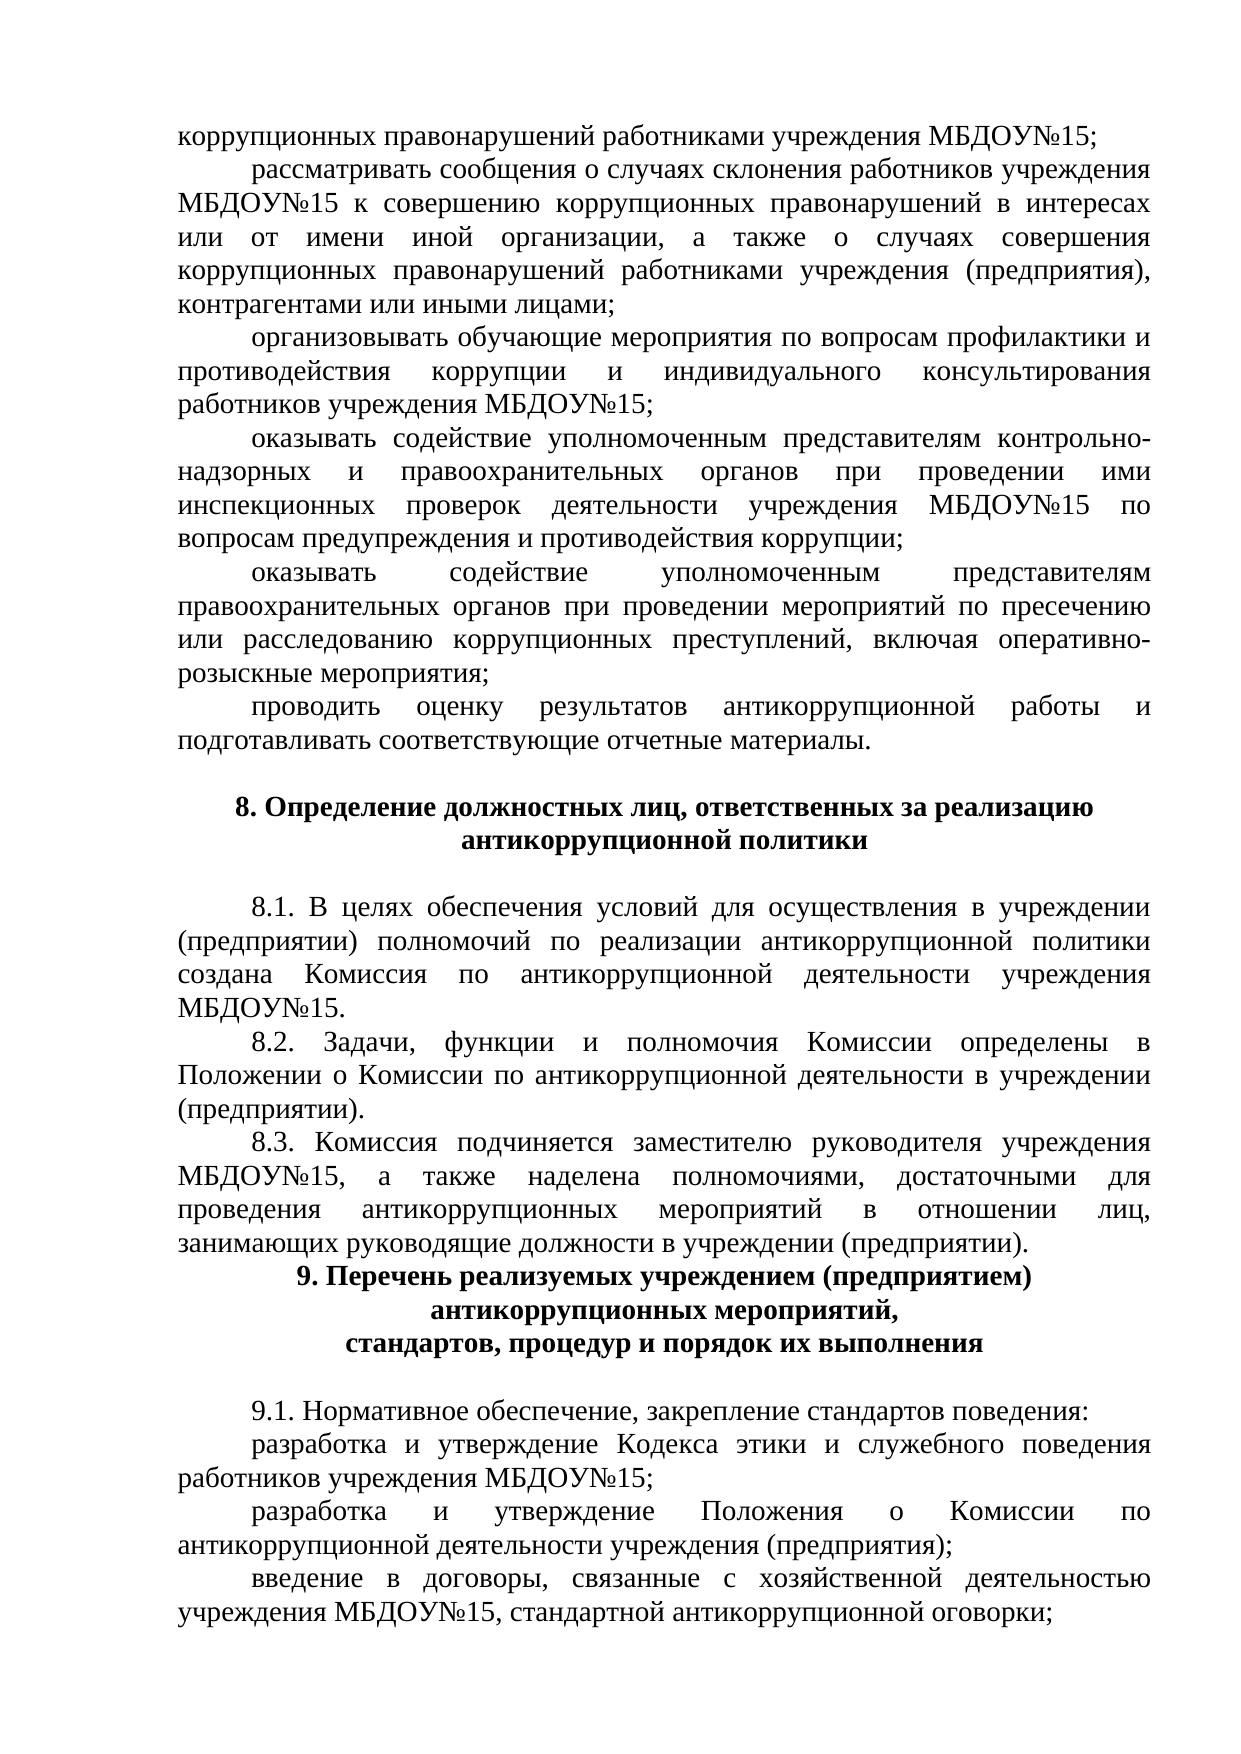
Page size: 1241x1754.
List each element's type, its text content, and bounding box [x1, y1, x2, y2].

title стандартов, процедур и порядок их выполнения [177, 1326, 1152, 1359]
title 8. Определение должностных лиц, ответственных за реализацию [177, 789, 1152, 822]
text введение в договоры, связанные с хозяйственной деятельностью учреждения МБДОУ№15, стандартной антикоррупционной оговорки; [177, 1560, 1152, 1627]
text организовывать обучающие мероприятия по вопросам профилактики и противодействия коррупции и индивидуального консультирования работников учреждения МБДОУ№15; [177, 319, 1152, 420]
text 9.1. Нормативное обеспечение, закрепление стандартов поведения: [177, 1393, 1152, 1426]
text оказывать содействие уполномоченным представителям контрольно-надзорных и правоохранительных органов при проведении ими инспекционных проверок деятельности учреждения МБДОУ№15 по вопросам предупреждения и противодействия коррупции; [177, 420, 1152, 554]
text 8.1. В целях обеспечения условий для осуществления в учреждении (предприятии) полномочий по реализации антикоррупционной политики создана Комиссия по антикоррупционной деятельности учреждения МБДОУ№15. [177, 889, 1152, 1024]
text рассматривать сообщения о случаях склонения работников учреждения МБДОУ№15 к совершению коррупционных правонарушений в интересах или от имени иной организации, а также о случаях совершения коррупционных правонарушений работниками учреждения (предприятия), контрагентами или иными лицами; [177, 152, 1152, 319]
title 9. Перечень реализуемых учреждением (предприятием) антикоррупционных мероприятий, [177, 1258, 1152, 1326]
text разработка и утверждение Кодекса этики и служебного поведения работников учреждения МБДОУ№15; [177, 1426, 1152, 1493]
text 8.2. Задачи, функции и полномочия Комиссии определены в Положении о Комиссии по антикоррупционной деятельности в учреждении (предприятии). [177, 1024, 1152, 1124]
text оказывать содействие уполномоченным представителям правоохранительных органов при проведении мероприятий по пресечению или расследованию коррупционных преступлений, включая оперативно-розыскные мероприятия; [177, 554, 1152, 688]
text 8.3. Комиссия подчиняется заместителю руководителя учреждения МБДОУ№15, а также наделена полномочиями, достаточными для проведения антикоррупционных мероприятий в отношении лиц, занимающих руководящие должности в учреждении (предприятии). [177, 1124, 1152, 1258]
text проводить оценку результатов антикоррупционной работы и подготавливать соответствующие отчетные материалы. [177, 688, 1152, 755]
title антикоррупционной политики [177, 822, 1152, 856]
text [177, 118, 1152, 152]
text разработка и утверждение Положения о Комиссии по антикоррупционной деятельности учреждения (предприятия); [177, 1493, 1152, 1560]
